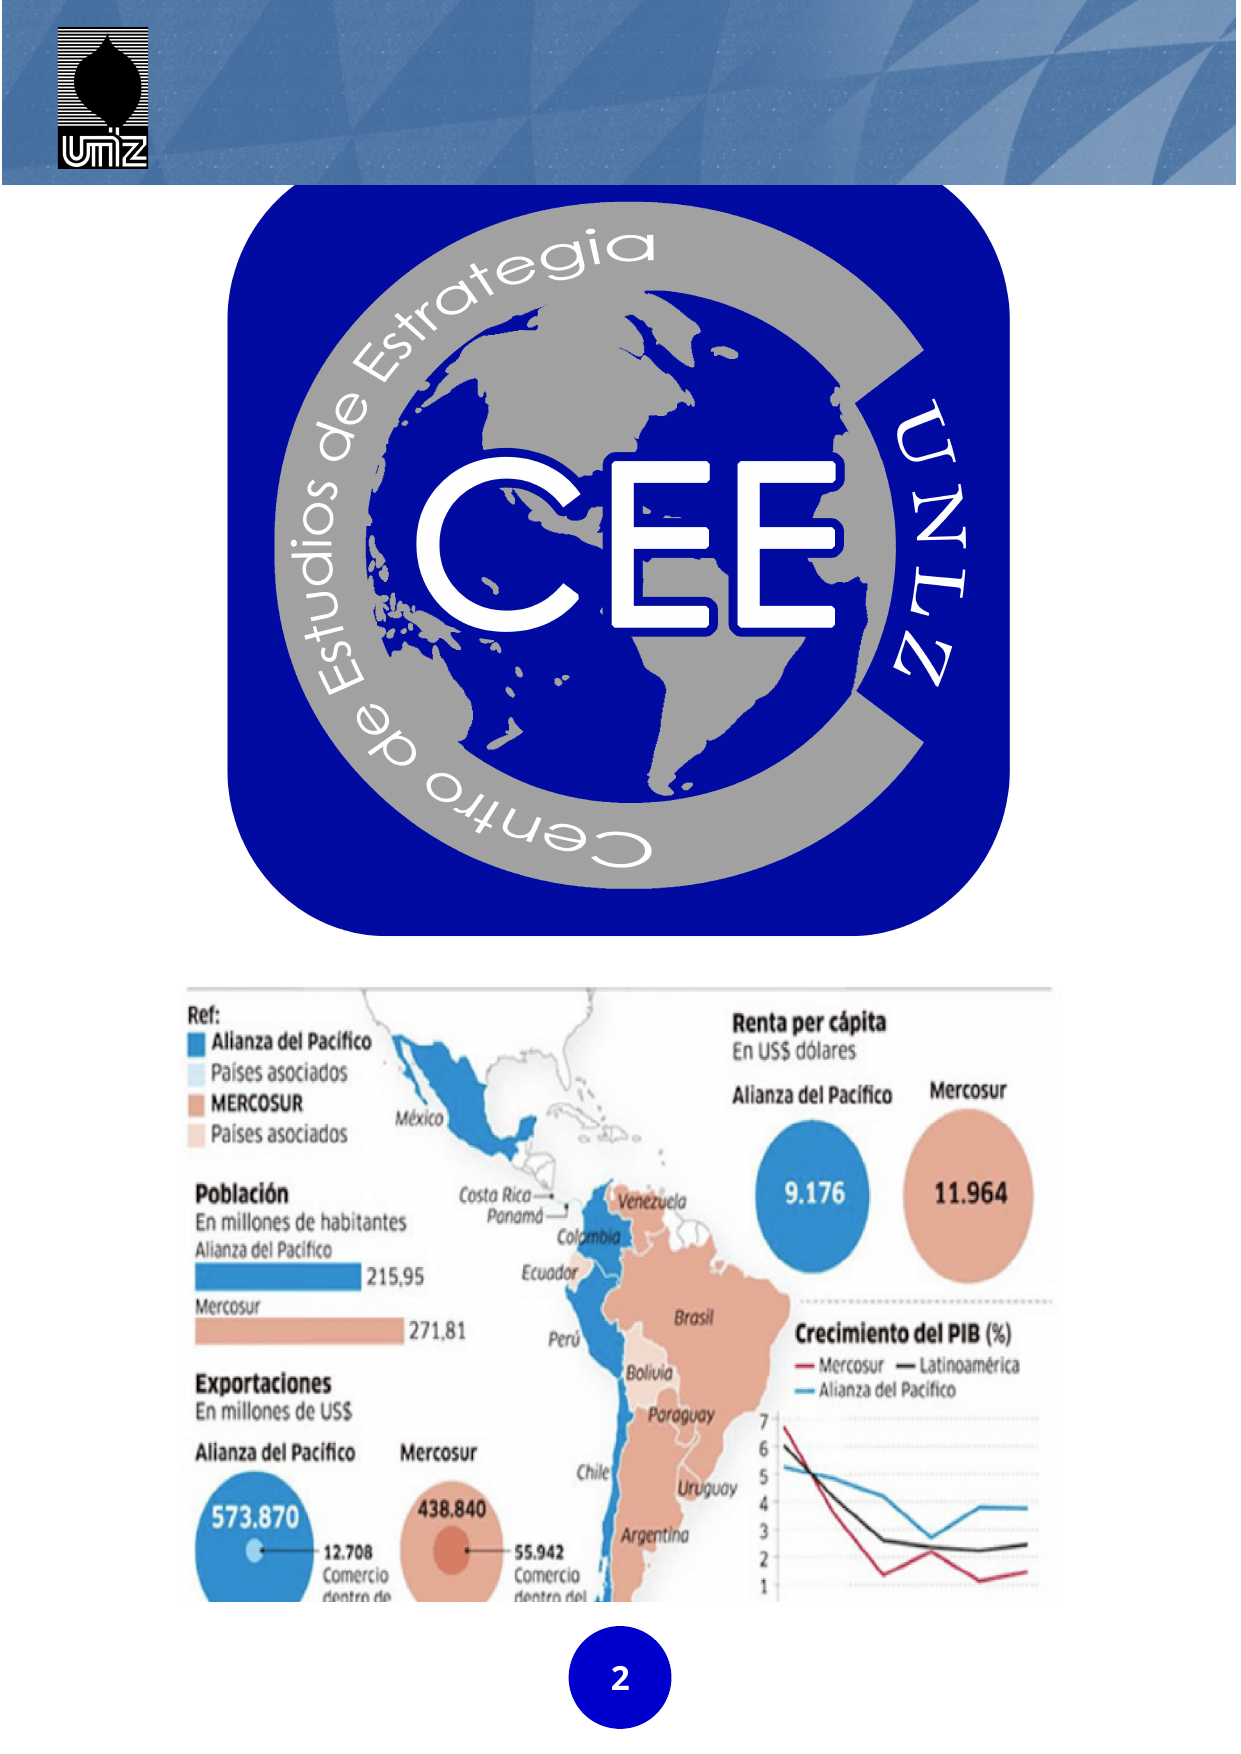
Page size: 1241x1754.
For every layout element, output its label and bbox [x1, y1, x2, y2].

picture [177, 13, 1190, 1602]
picture [57, 27, 149, 168]
